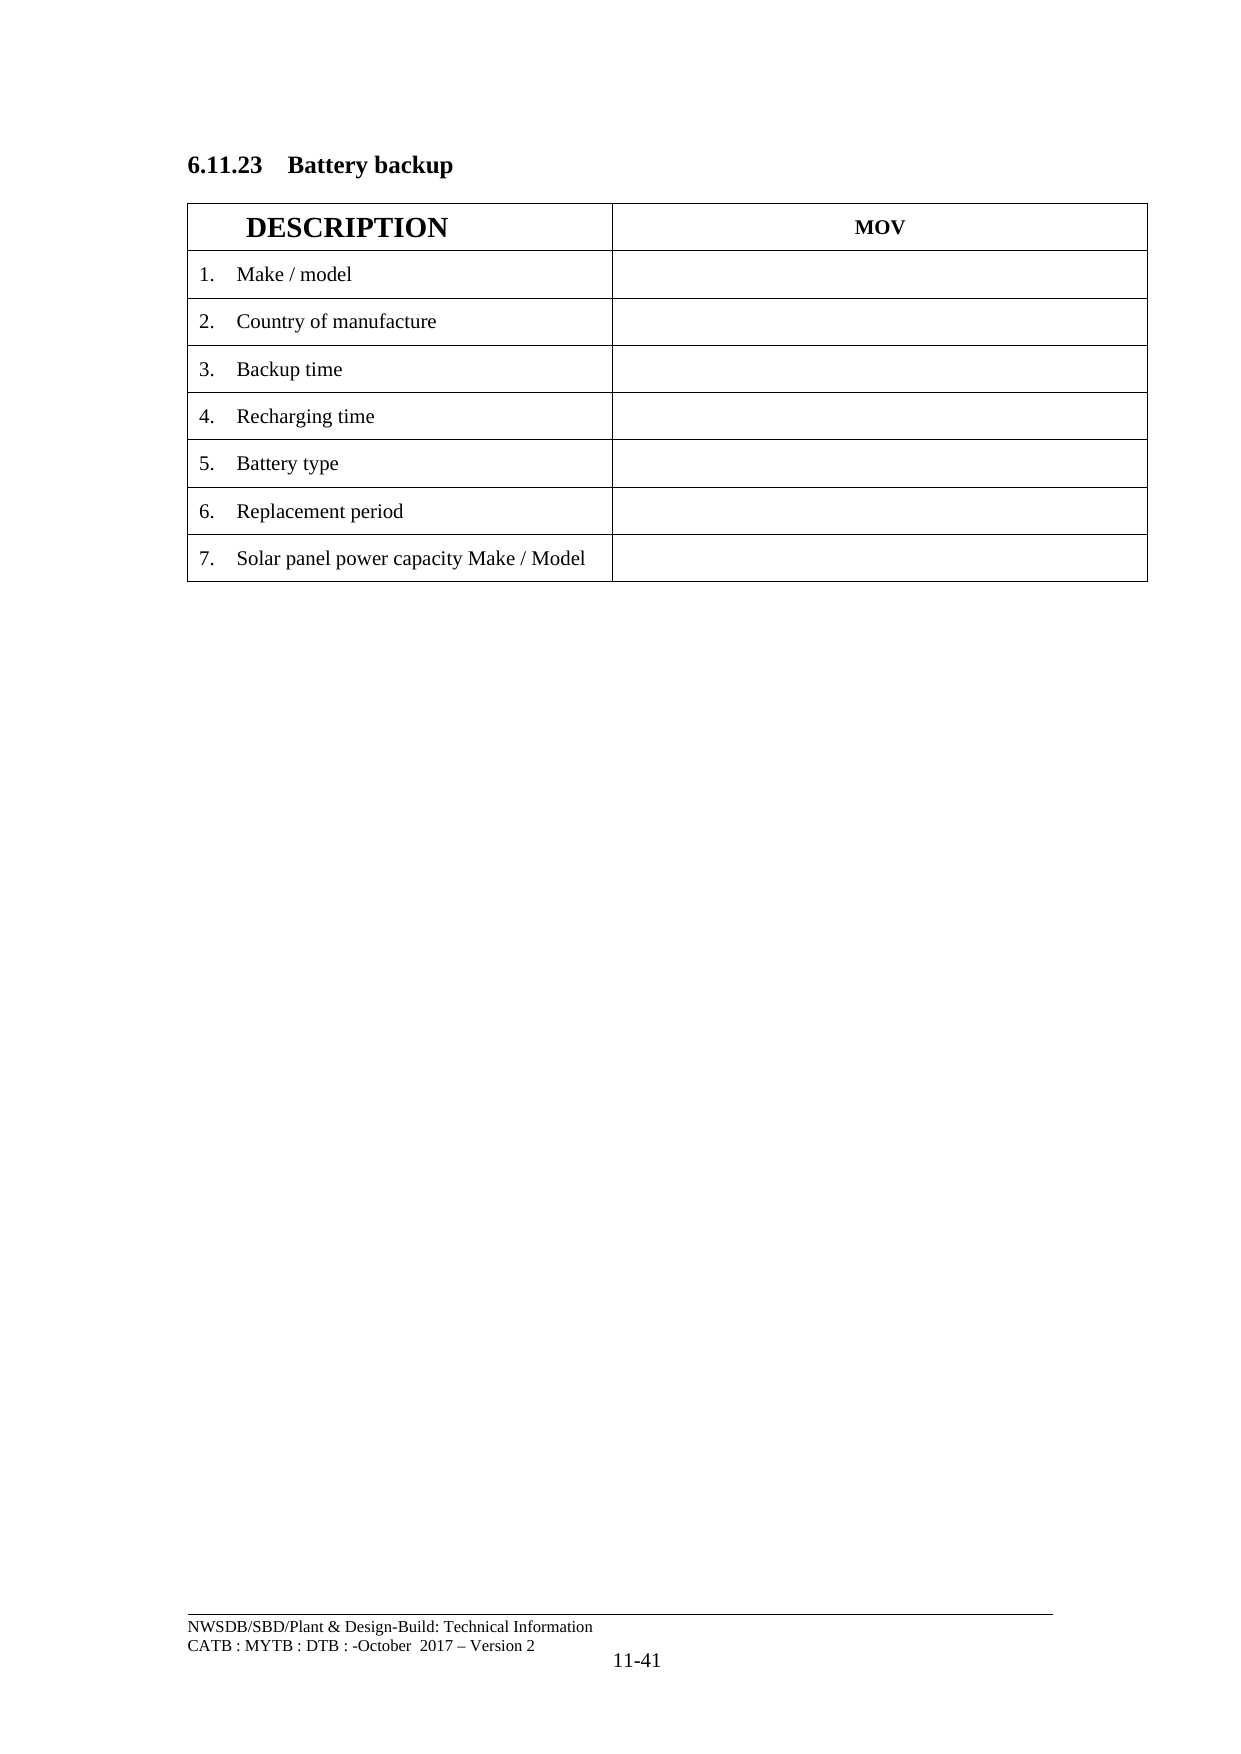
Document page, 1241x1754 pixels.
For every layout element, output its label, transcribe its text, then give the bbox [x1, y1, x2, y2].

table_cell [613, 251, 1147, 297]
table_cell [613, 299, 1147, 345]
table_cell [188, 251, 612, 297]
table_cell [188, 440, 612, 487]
text 6.11.23 Battery backup [187, 150, 1053, 179]
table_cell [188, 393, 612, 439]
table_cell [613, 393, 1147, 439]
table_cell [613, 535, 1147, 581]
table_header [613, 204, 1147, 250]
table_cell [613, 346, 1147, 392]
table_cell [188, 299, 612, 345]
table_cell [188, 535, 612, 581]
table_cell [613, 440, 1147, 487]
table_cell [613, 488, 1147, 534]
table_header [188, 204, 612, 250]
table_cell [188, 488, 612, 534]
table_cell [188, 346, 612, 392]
